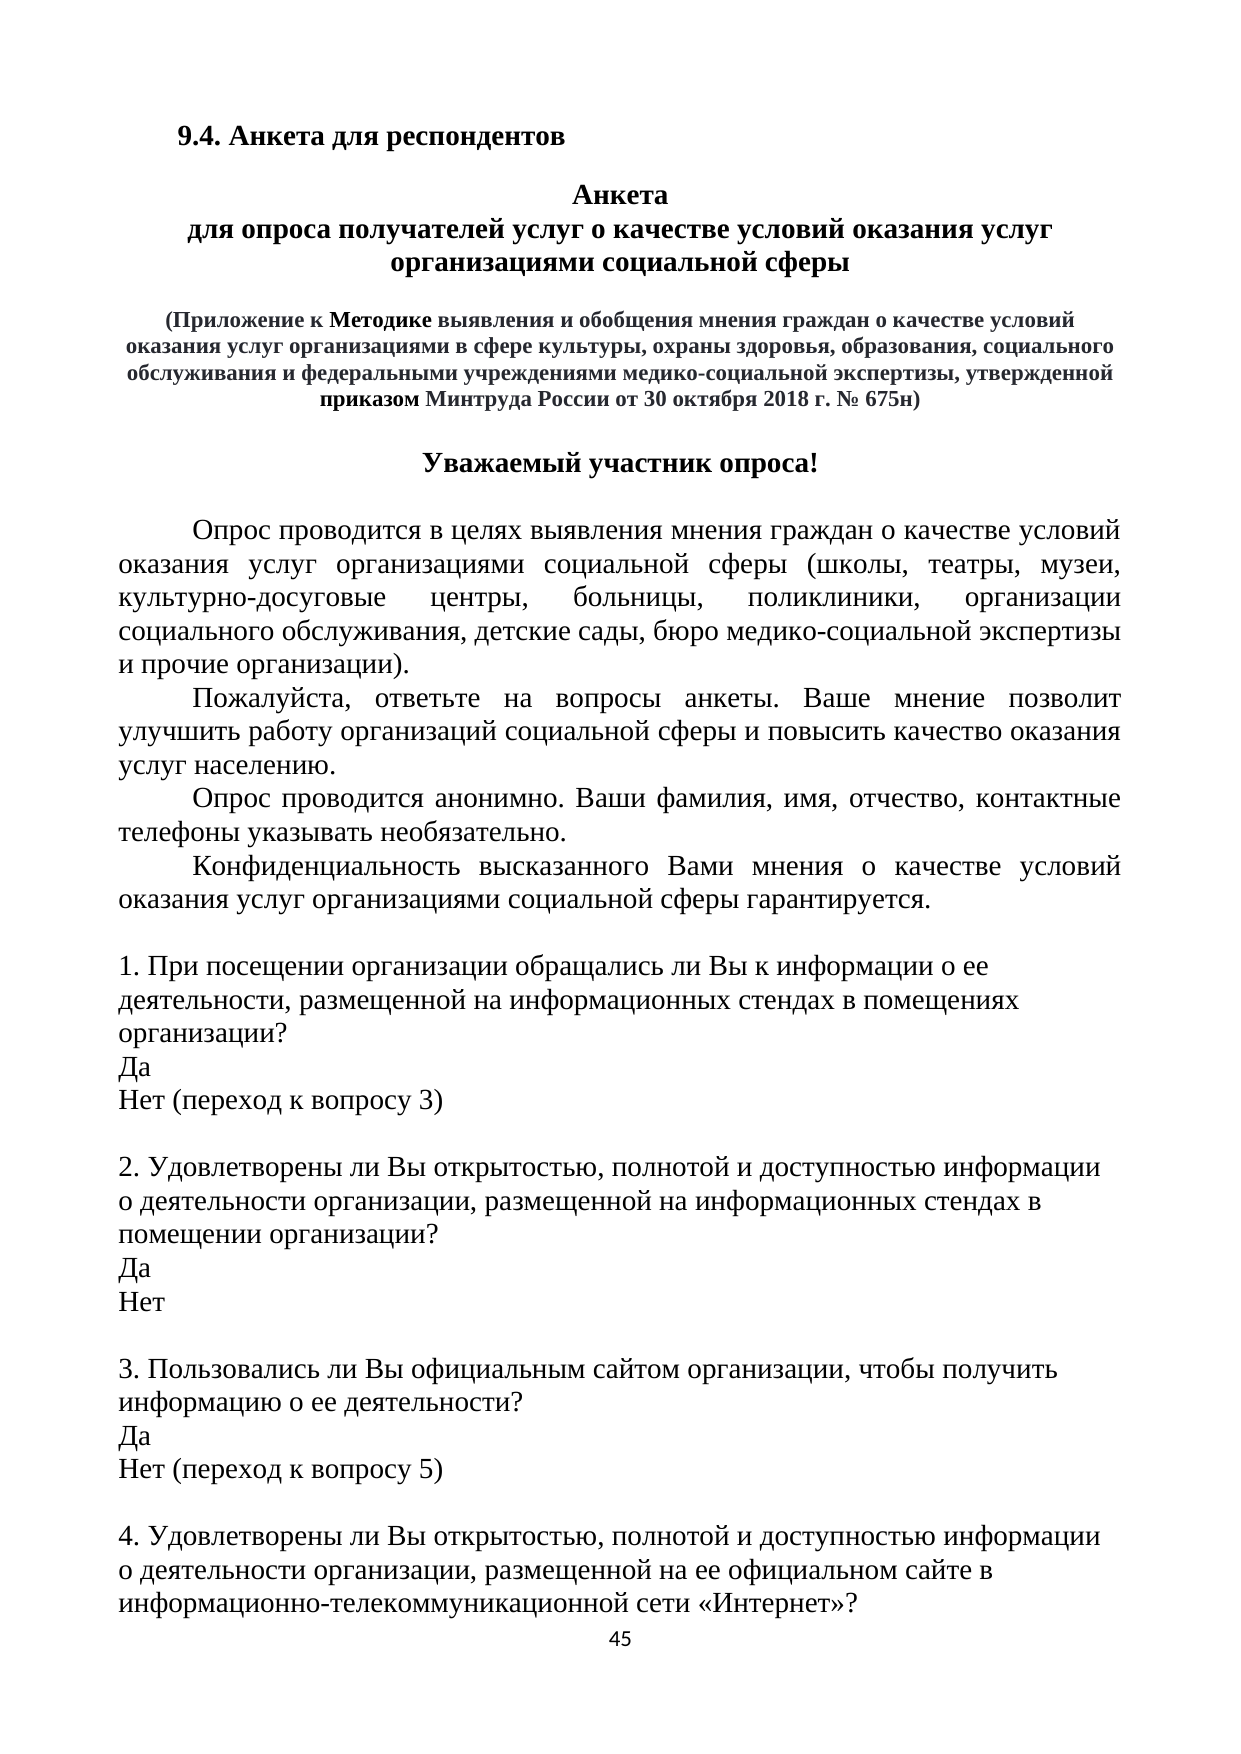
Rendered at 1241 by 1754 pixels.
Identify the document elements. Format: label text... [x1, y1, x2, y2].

text Опрос проводится в целях выявления мнения граждан о качестве условий оказания услуг организациями социальной сферы (школы, театры, музеи, культурно-досуговые центры, больницы, поликлиники, организации социального обслуживания, детские сады, бюро медико-социальной экспертизы и прочие организации). [118, 512, 1122, 680]
text Да [118, 1418, 1122, 1451]
text 1. При посещении организации обращались ли Вы к информации о ее деятельности, размещенной на информационных стендах в помещениях организации? [118, 948, 1122, 1049]
text Конфиденциальность высказанного Вами мнения о качестве условий оказания услуг организациями социальной сферы гарантируется. [118, 848, 1122, 915]
text Да [118, 1250, 1122, 1284]
text Нет (переход к вопросу 3) [118, 1082, 1122, 1116]
text Нет [118, 1284, 1122, 1317]
subtitle организациями социальной сферы [118, 244, 1122, 278]
text 3. Пользовались ли Вы официальным сайтом организации, чтобы получить информацию о ее деятельности? [118, 1351, 1122, 1418]
text 2. Удовлетворены ли Вы открытостью, полнотой и доступностью информации о деятельности организации, размещенной на информационных стендах в помещении организации? [118, 1149, 1122, 1250]
text Да [118, 1049, 1122, 1082]
text 4. Удовлетворены ли Вы открытостью, полнотой и доступностью информации о деятельности организации, размещенной на ее официальном сайте в информационно-телекоммуникационной сети «Интернет»? [118, 1518, 1122, 1619]
text Нет (переход к вопросу 5) [118, 1451, 1122, 1485]
text Пожалуйста, ответьте на вопросы анкеты. Ваше мнение позволит улучшить работу организаций социальной сферы и повысить качество оказания услуг населению. [118, 680, 1122, 781]
text 9.4. Анкета для респондентов [118, 118, 1122, 152]
subtitle Уважаемый участник опроса! [118, 445, 1122, 479]
subtitle для опроса получателей услуг о качестве условий оказания услуг [118, 211, 1122, 244]
subtitle Анкета [118, 177, 1122, 211]
text (Приложение к Методике выявления и обобщения мнения граждан о качестве условий оказания услуг организациями в сфере культуры, охраны здоровья, образования, социального обслуживания и федеральными учреждениями медико-социальной экспертизы, утвержденной приказом Минтруда России от 30 октября 2018 г. № 675н) [118, 306, 1122, 412]
text Опрос проводится анонимно. Ваши фамилия, имя, отчество, контактные телефоны указывать необязательно. [118, 781, 1122, 848]
